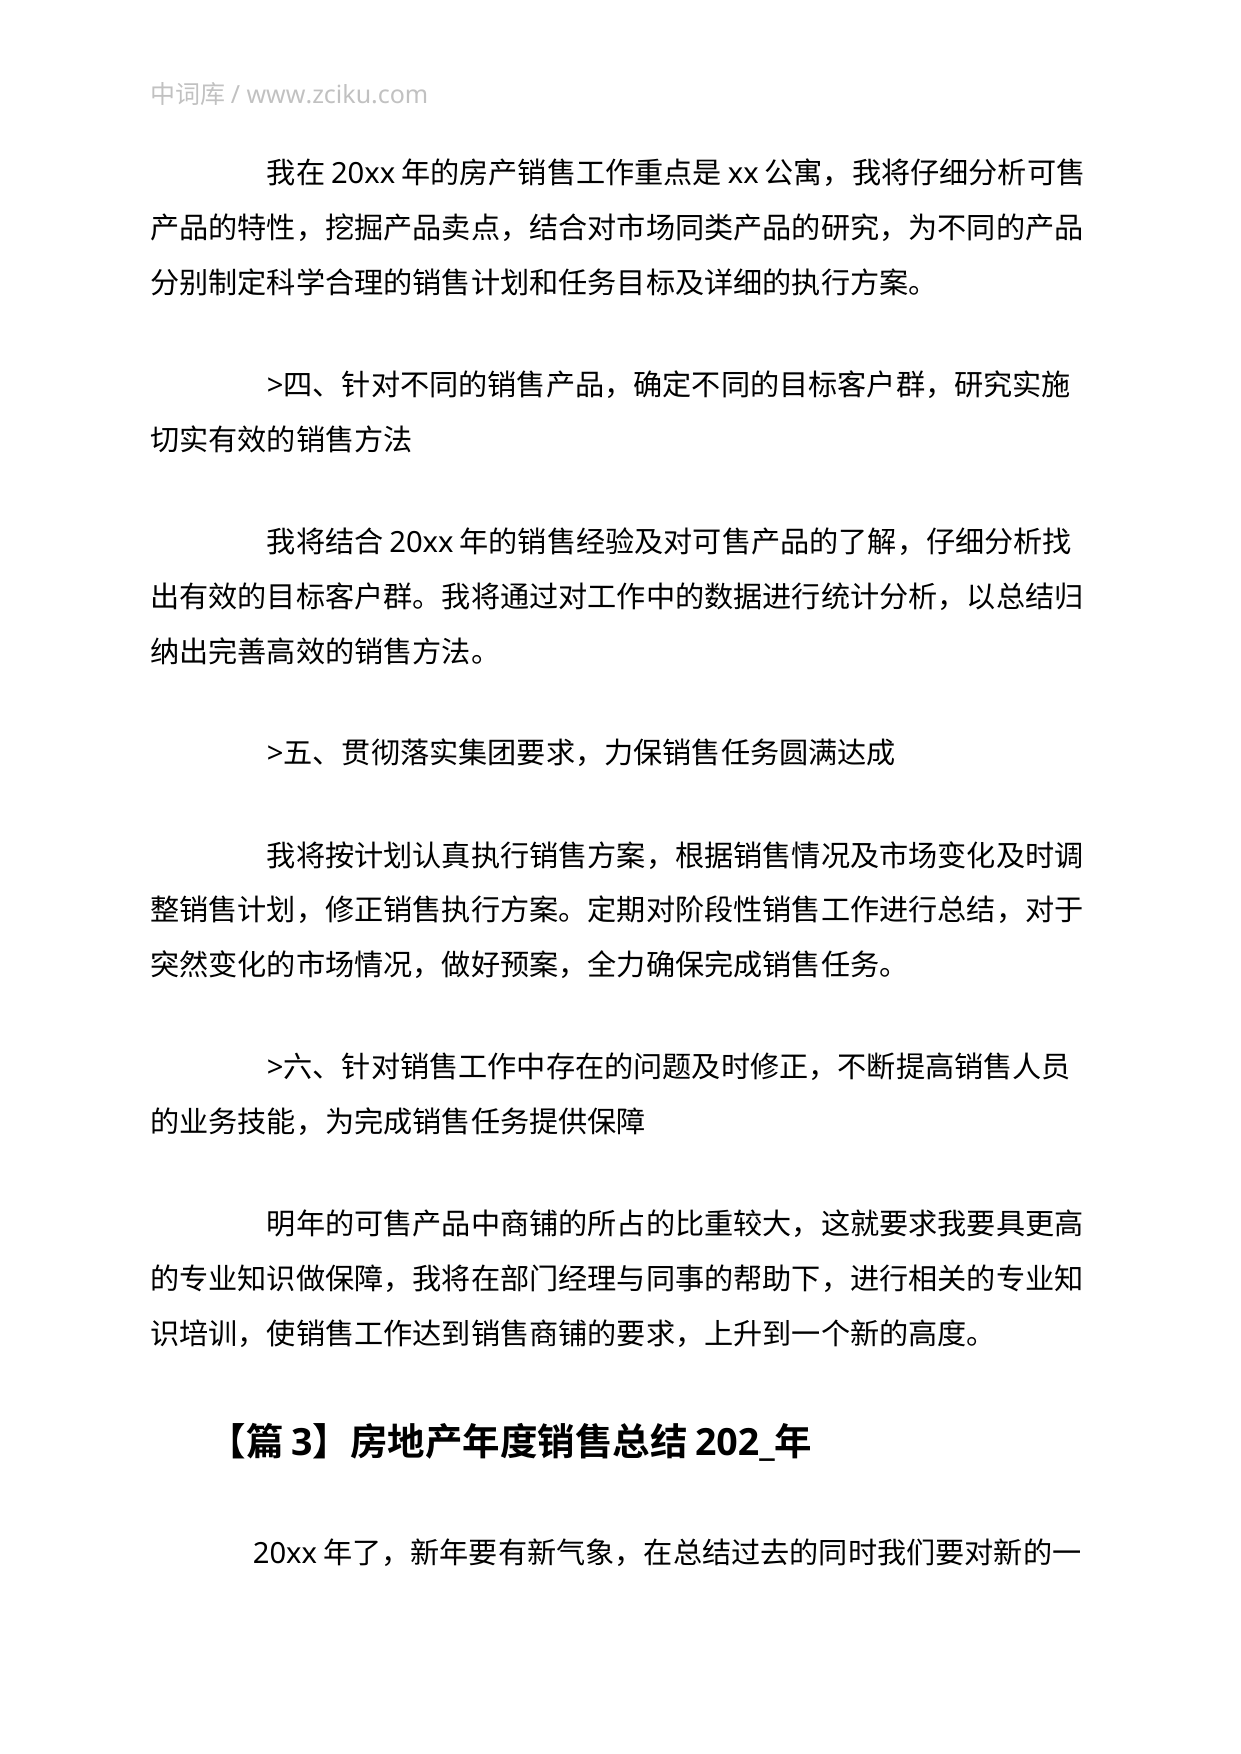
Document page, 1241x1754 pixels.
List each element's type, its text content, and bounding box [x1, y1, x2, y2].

text >五、贯彻落实集团要求，力保销售任务圆满达成 [150, 730, 1090, 772]
text 我将按计划认真执行销售方案，根据销售情况及市场变化及时调整销售计划，修正销售执行方案。定期对阶段性销售工作进行总结，对于突然变化的市场情况，做好预案，全力确保完成销售任务。 [150, 832, 1090, 984]
text >四、针对不同的销售产品，确定不同的目标客户群，研究实施切实有效的销售方法 [150, 362, 1090, 459]
text 【篇3】房地产年度销售总结202_年 [150, 1412, 1090, 1466]
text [150, 1529, 1090, 1572]
text 我在20xx年的房产销售工作重点是xx公寓，我将仔细分析可售产品的特性，挖掘产品卖点，结合对市场同类产品的研究，为不同的产品分别制定科学合理的销售计划和任务目标及详细的执行方案。 [150, 150, 1090, 302]
text >六、针对销售工作中存在的问题及时修正，不断提高销售人员的业务技能，为完成销售任务提供保障 [150, 1044, 1090, 1141]
text 我将结合20xx年的销售经验及对可售产品的了解，仔细分析找出有效的目标客户群。我将通过对工作中的数据进行统计分析，以总结归纳出完善高效的销售方法。 [150, 518, 1090, 671]
text 明年的可售产品中商铺的所占的比重较大，这就要求我要具更高的专业知识做保障，我将在部门经理与同事的帮助下，进行相关的专业知识培训，使销售工作达到销售商铺的要求，上升到一个新的高度。 [150, 1200, 1090, 1352]
